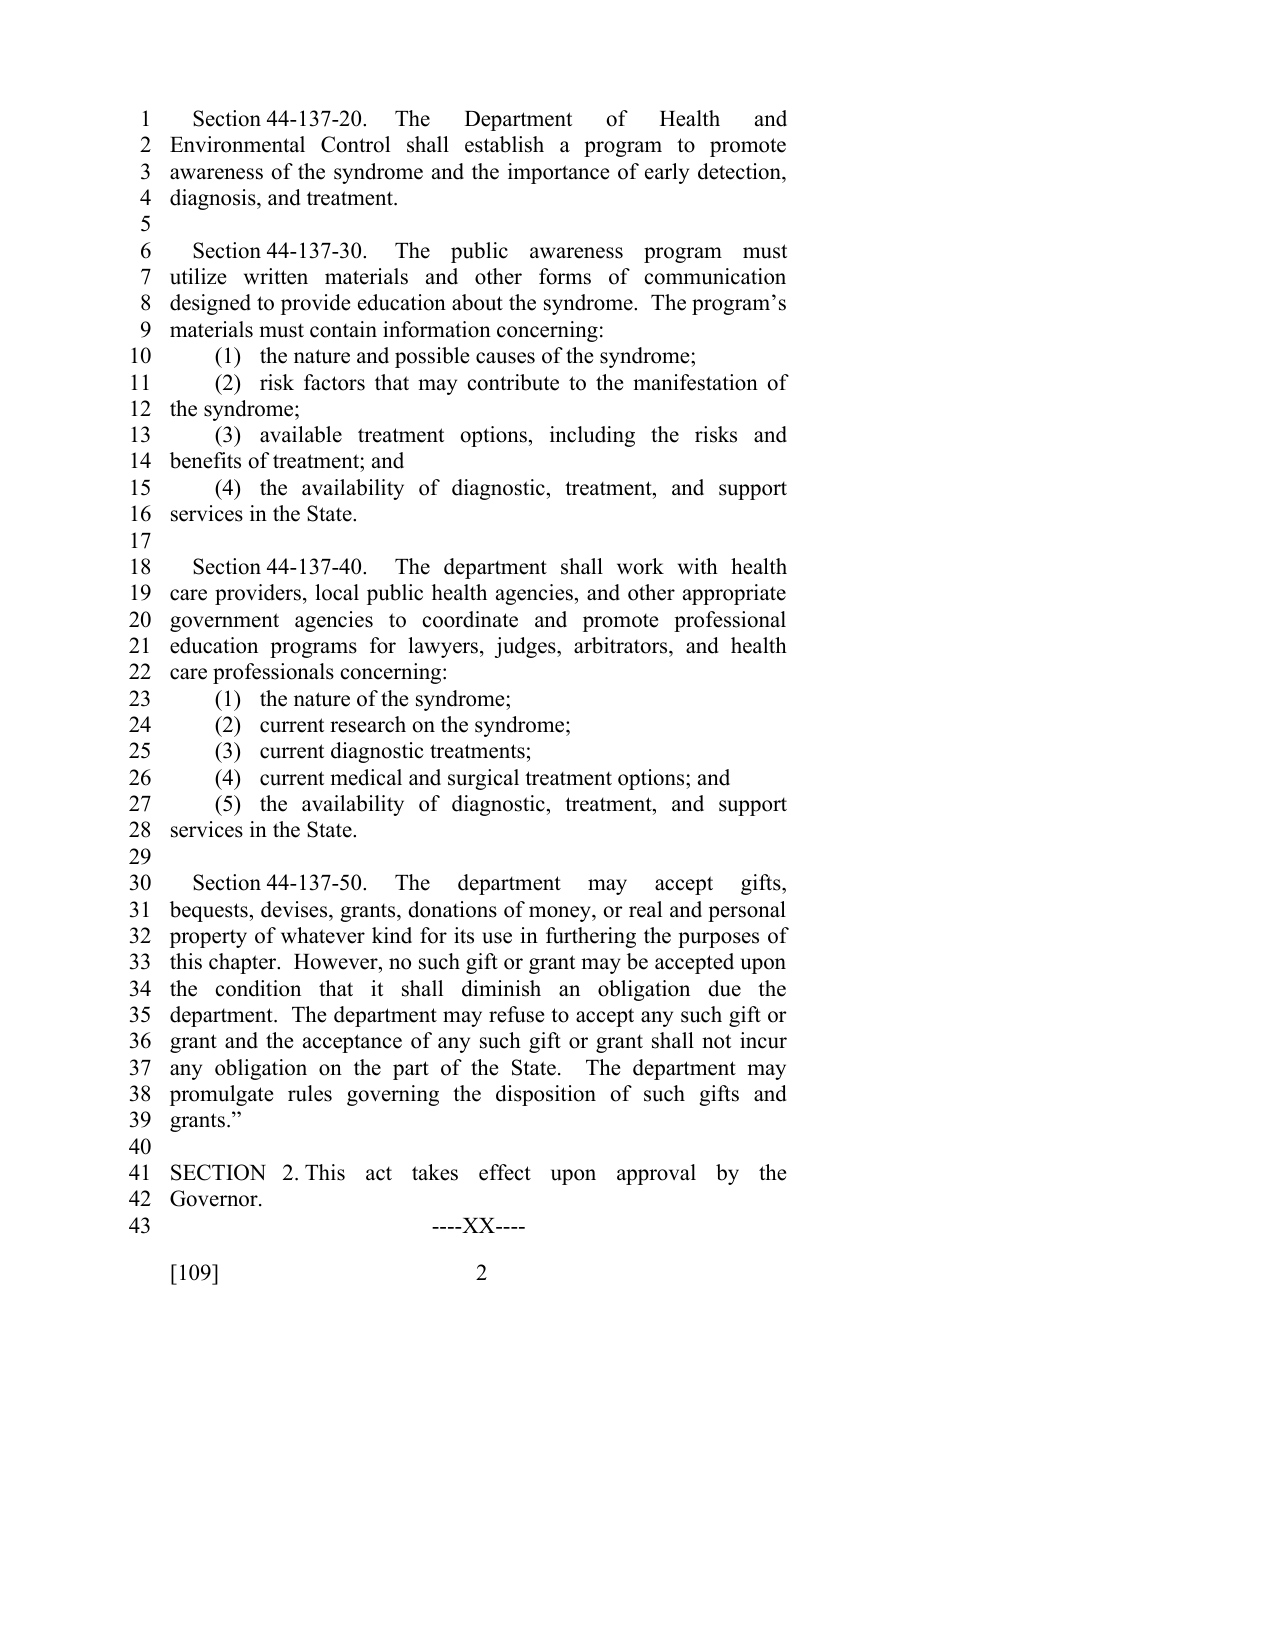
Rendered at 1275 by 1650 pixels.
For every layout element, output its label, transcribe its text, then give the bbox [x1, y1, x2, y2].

text (4) the availability of diagnostic, treatment, and support services in the State. [169, 474, 787, 527]
text Section 44-137-50. The department may accept gifts, bequests, devises, grants, donations of money, or real and personal property of whatever kind for its use in furthering the purposes of this chapter. However, no such gift or grant may be accepted upon the condition that it shall diminish an obligation due the department. The department may refuse to accept any such gift or grant and the acceptance of any such gift or grant shall not incur any obligation on the part of the State. The department may promulgate rules governing the disposition of such gifts and grants.” [169, 869, 787, 1133]
text Section 44-137-20. The Department of Health and Environmental Control shall establish a program to promote awareness of the syndrome and the importance of early detection, diagnosis, and treatment. [169, 105, 787, 210]
text SECTION 2. This act takes effect upon approval by the Governor. [169, 1159, 787, 1212]
text (1) the nature of the syndrome; [169, 685, 787, 711]
text (2) risk factors that may contribute to the manifestation of the syndrome; [169, 368, 787, 421]
text (3) available treatment options, including the risks and benefits of treatment; and [169, 421, 787, 474]
text (3) current diagnostic treatments; [169, 737, 787, 764]
text ----XX---- [169, 1212, 787, 1238]
text (4) current medical and surgical treatment options; and [169, 764, 787, 790]
text (1) the nature and possible causes of the syndrome; [169, 342, 787, 368]
text (5) the availability of diagnostic, treatment, and support services in the State. [169, 790, 787, 843]
text (2) current research on the syndrome; [169, 711, 787, 737]
text Section 44-137-30. The public awareness program must utilize written materials and other forms of communication designed to provide education about the syndrome. The program’s materials must contain information concerning: [169, 237, 787, 342]
text Section 44-137-40. The department shall work with health care providers, local public health agencies, and other appropriate government agencies to coordinate and promote professional education programs for lawyers, judges, arbitrators, and health care professionals concerning: [169, 553, 787, 685]
